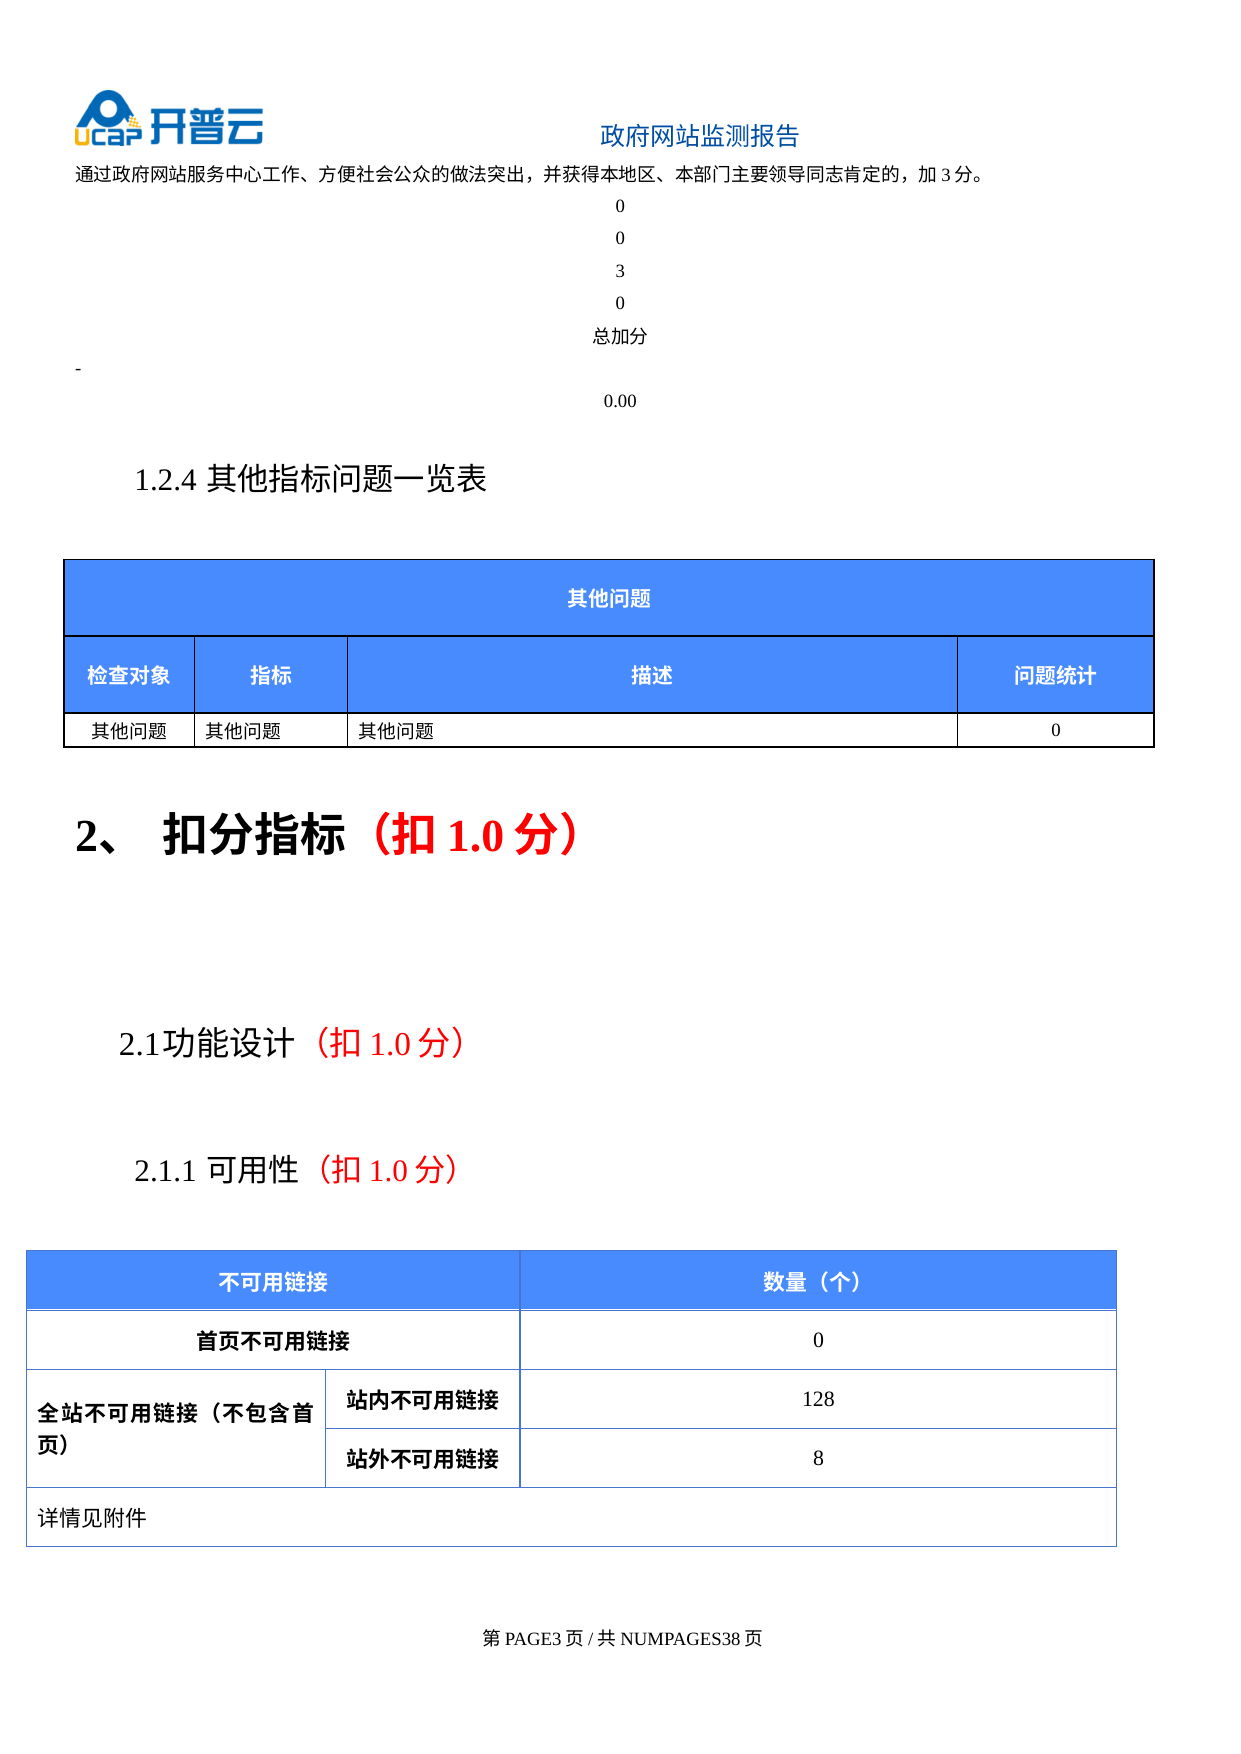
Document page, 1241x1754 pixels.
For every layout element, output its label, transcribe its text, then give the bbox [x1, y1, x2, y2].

table_cell 详情见附件 [27, 1488, 1116, 1546]
table_cell 128 [521, 1370, 1116, 1428]
picture [75, 90, 263, 146]
table_cell 检查对象 [65, 637, 194, 712]
table_cell 全站不可用链接（不包含首页） [27, 1370, 325, 1487]
table_cell 问题统计 [958, 637, 1153, 712]
subtitle 扣分指标（扣1.0分） [75, 783, 1165, 881]
subtitle 可用性（扣1.0分） [134, 1136, 1165, 1201]
table_header 数量（个） [521, 1251, 1116, 1309]
table_cell 其他问题 [65, 714, 194, 746]
table_cell 指标 [195, 637, 347, 712]
table_cell 描述 [348, 637, 957, 712]
table_header 不可用链接 [27, 1251, 519, 1309]
subtitle 功能设计（扣1.0分） [119, 1008, 1165, 1073]
table_cell 其他问题 [348, 714, 957, 746]
table_cell 8 [521, 1429, 1116, 1487]
table_cell 站外不可用链接 [326, 1429, 519, 1487]
table_cell 0 [958, 714, 1153, 746]
table_cell 首页不可用链接 [27, 1311, 519, 1368]
subtitle 其他指标问题一览表 [134, 444, 1165, 509]
table_cell 其他问题 [195, 714, 347, 746]
table_header 其他问题 [65, 560, 1153, 635]
table_cell 站内不可用链接 [326, 1370, 519, 1428]
table_cell 0 [521, 1311, 1116, 1368]
